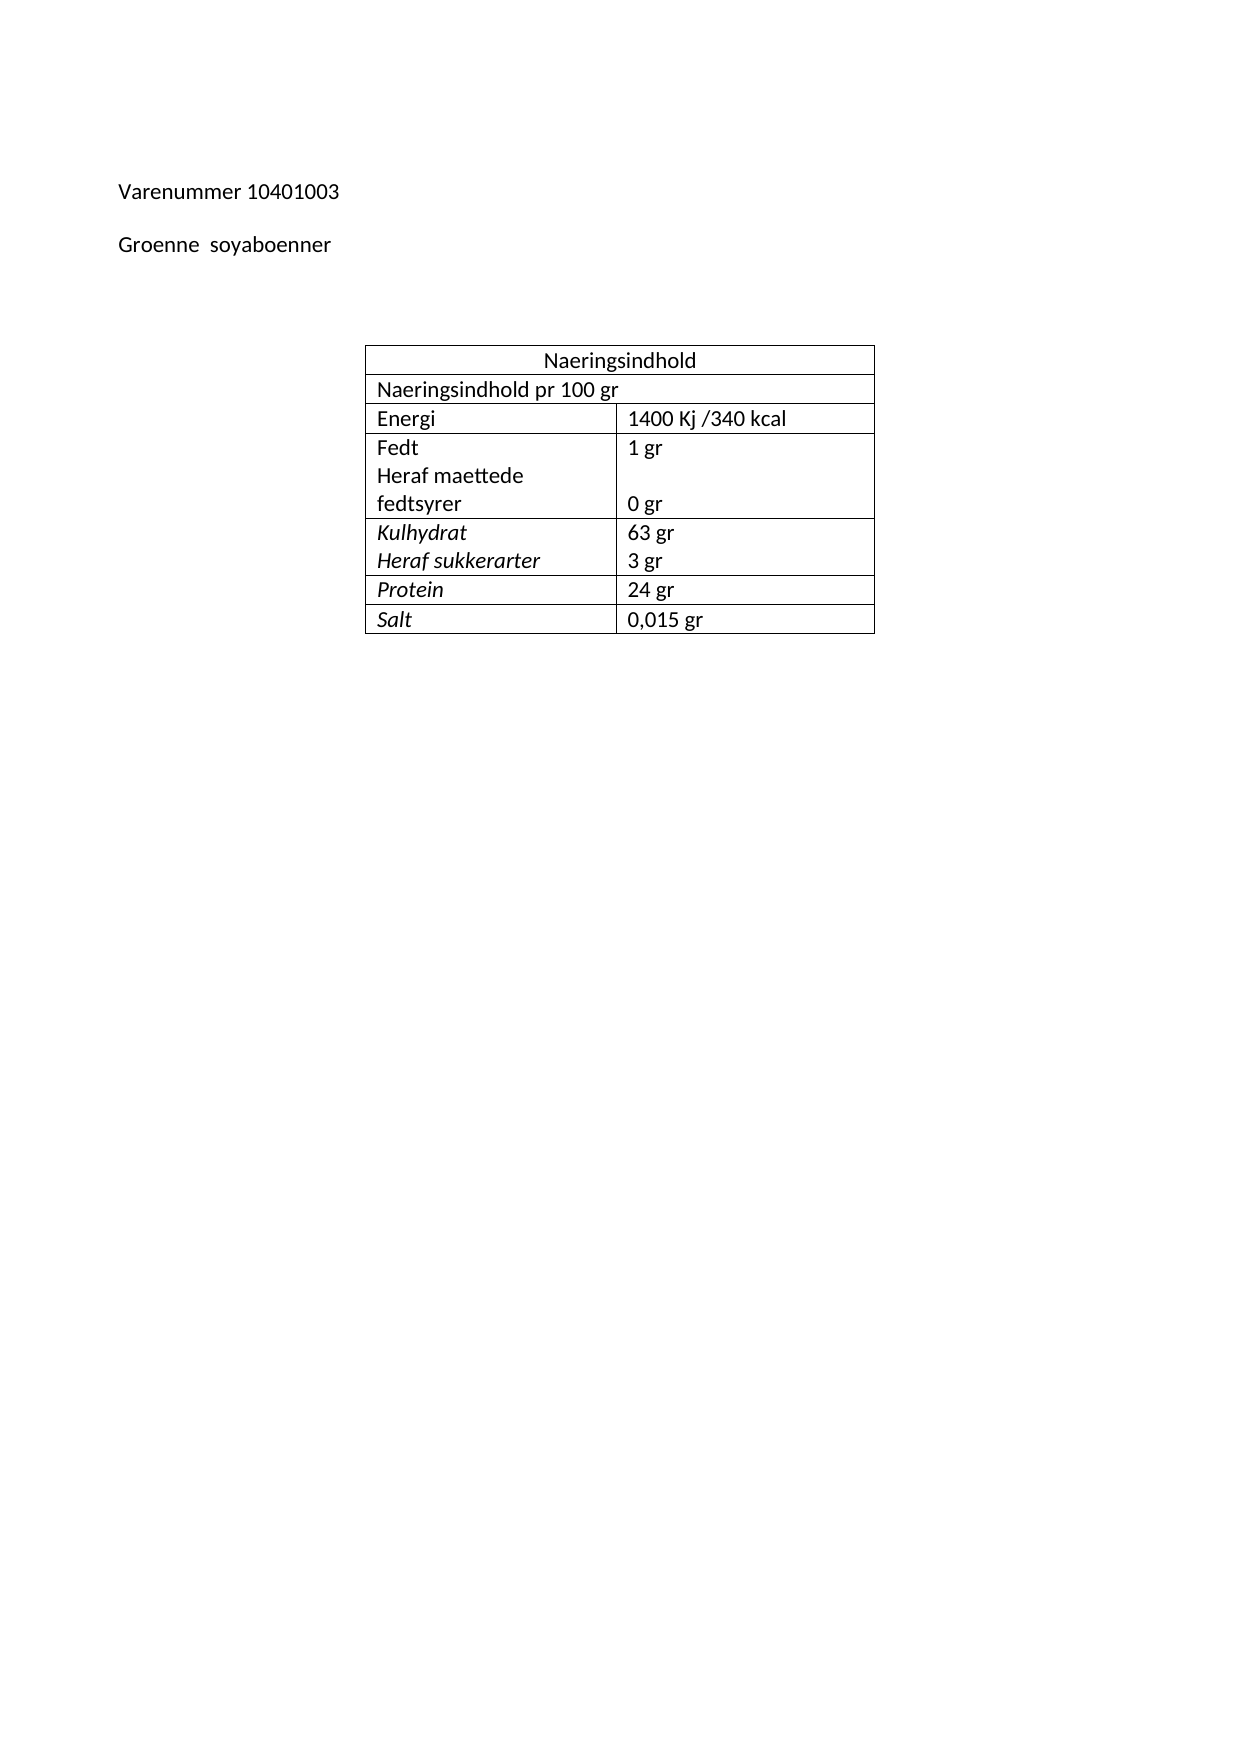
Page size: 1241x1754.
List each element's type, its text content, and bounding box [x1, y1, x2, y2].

table_cell 1 gr 0 gr [617, 434, 874, 517]
table_cell 0,015 gr [617, 605, 874, 633]
table_cell 24 gr [617, 576, 874, 604]
table_cell Protein [366, 576, 616, 604]
table_cell Fedt Heraf maettede fedtsyrer [366, 434, 616, 517]
table_cell Energi [366, 404, 616, 432]
table_cell 1400 Kj /340 kcal [617, 404, 874, 432]
table_cell Naeringsindhold pr 100 gr [366, 375, 874, 403]
table_header Naeringsindhold [366, 346, 874, 374]
text Groenne soyaboenner [118, 230, 1122, 258]
table_cell Kulhydrat Heraf sukkerarter [366, 519, 616, 574]
table_cell Salt [366, 605, 616, 633]
text Varenummer 10401003 [118, 177, 1122, 205]
table_cell 63 gr 3 gr [617, 519, 874, 574]
